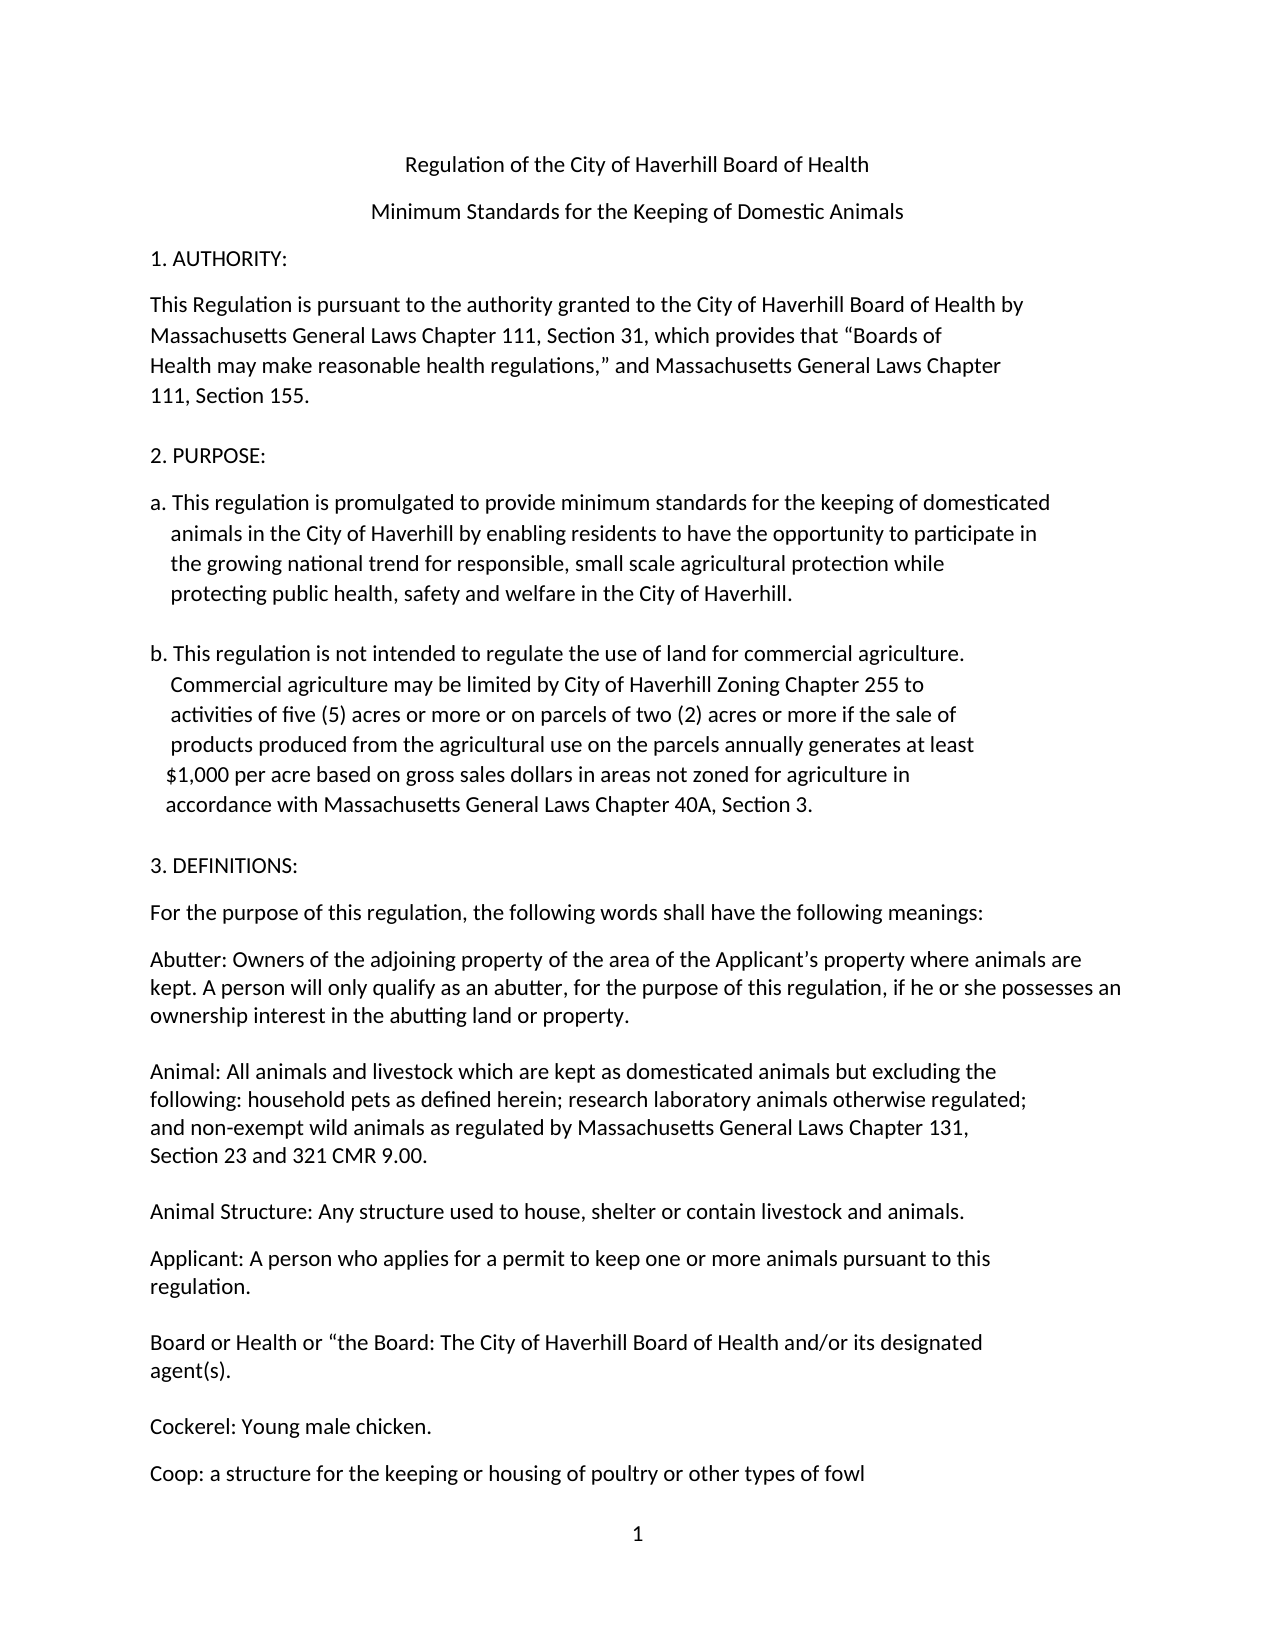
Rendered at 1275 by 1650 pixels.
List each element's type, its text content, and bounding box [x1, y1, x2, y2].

text accordance with Massachusetts General Laws Chapter 40A, Section 3. [150, 791, 1125, 819]
text agent(s). [150, 1356, 1125, 1384]
text 111, Section 155. [150, 381, 1125, 409]
text Commercial agriculture may be limited by City of Haverhill Zoning Chapter 255 to [150, 670, 1125, 698]
text For the purpose of this regulation, the following words shall have the following meanings: [150, 898, 1125, 926]
text animals in the City of Haverhill by enabling residents to have the opportunity to participate in [150, 519, 1125, 547]
text 1. AUTHORITY: [150, 244, 1125, 272]
text protecting public health, safety and welfare in the City of Haverhill. [150, 579, 1125, 607]
text regulation. [150, 1272, 1125, 1300]
text Cockerel: Young male chicken. [150, 1412, 1125, 1440]
text a. This regulation is promulgated to provide minimum standards for the keeping of domesticated [150, 488, 1125, 517]
text Regulation of the City of Haverhill Board of Health [150, 150, 1125, 178]
text activities of five (5) acres or more or on parcels of two (2) acres or more if the sale of [150, 700, 1125, 728]
text Coop: a structure for the keeping or housing of poultry or other types of fowl [150, 1459, 1125, 1487]
text Massachusetts General Laws Chapter 111, Section 31, which provides that “Boards of [150, 321, 1125, 349]
text b. This regulation is not intended to regulate the use of land for commercial agriculture. [150, 639, 1125, 668]
text following: household pets as defined herein; research laboratory animals otherwise regulated; [150, 1085, 1125, 1113]
text 2. PURPOSE: [150, 442, 1125, 470]
text Abutter: Owners of the adjoining property of the area of the Applicant’s property where animals are kept. A person will only qualify as an abutter, for the purpose of this regulation, if he or she possesses an ownership interest in the abutting land or property. [150, 945, 1125, 1029]
text Section 23 and 321 CMR 9.00. [150, 1141, 1125, 1169]
text the growing national trend for responsible, small scale agricultural protection while [150, 549, 1125, 577]
text 3. DEFINITIONS: [150, 851, 1125, 879]
text Health may make reasonable health regulations,” and Massachusetts General Laws Chapter [150, 351, 1125, 379]
text Board or Health or “the Board: The City of Haverhill Board of Health and/or its designated [150, 1328, 1125, 1356]
text $1,000 per acre based on gross sales dollars in areas not zoned for agriculture in [150, 760, 1125, 788]
text and non-exempt wild animals as regulated by Massachusetts General Laws Chapter 131, [150, 1113, 1125, 1141]
text Applicant: A person who applies for a permit to keep one or more animals pursuant to this [150, 1244, 1125, 1272]
text Minimum Standards for the Keeping of Domestic Animals [150, 197, 1125, 225]
text Animal Structure: Any structure used to house, shelter or contain livestock and animals. [150, 1197, 1125, 1225]
text This Regulation is pursuant to the authority granted to the City of Haverhill Board of Health by [150, 291, 1125, 319]
text products produced from the agricultural use on the parcels annually generates at least [150, 730, 1125, 758]
text Animal: All animals and livestock which are kept as domesticated animals but excluding the [150, 1057, 1125, 1085]
